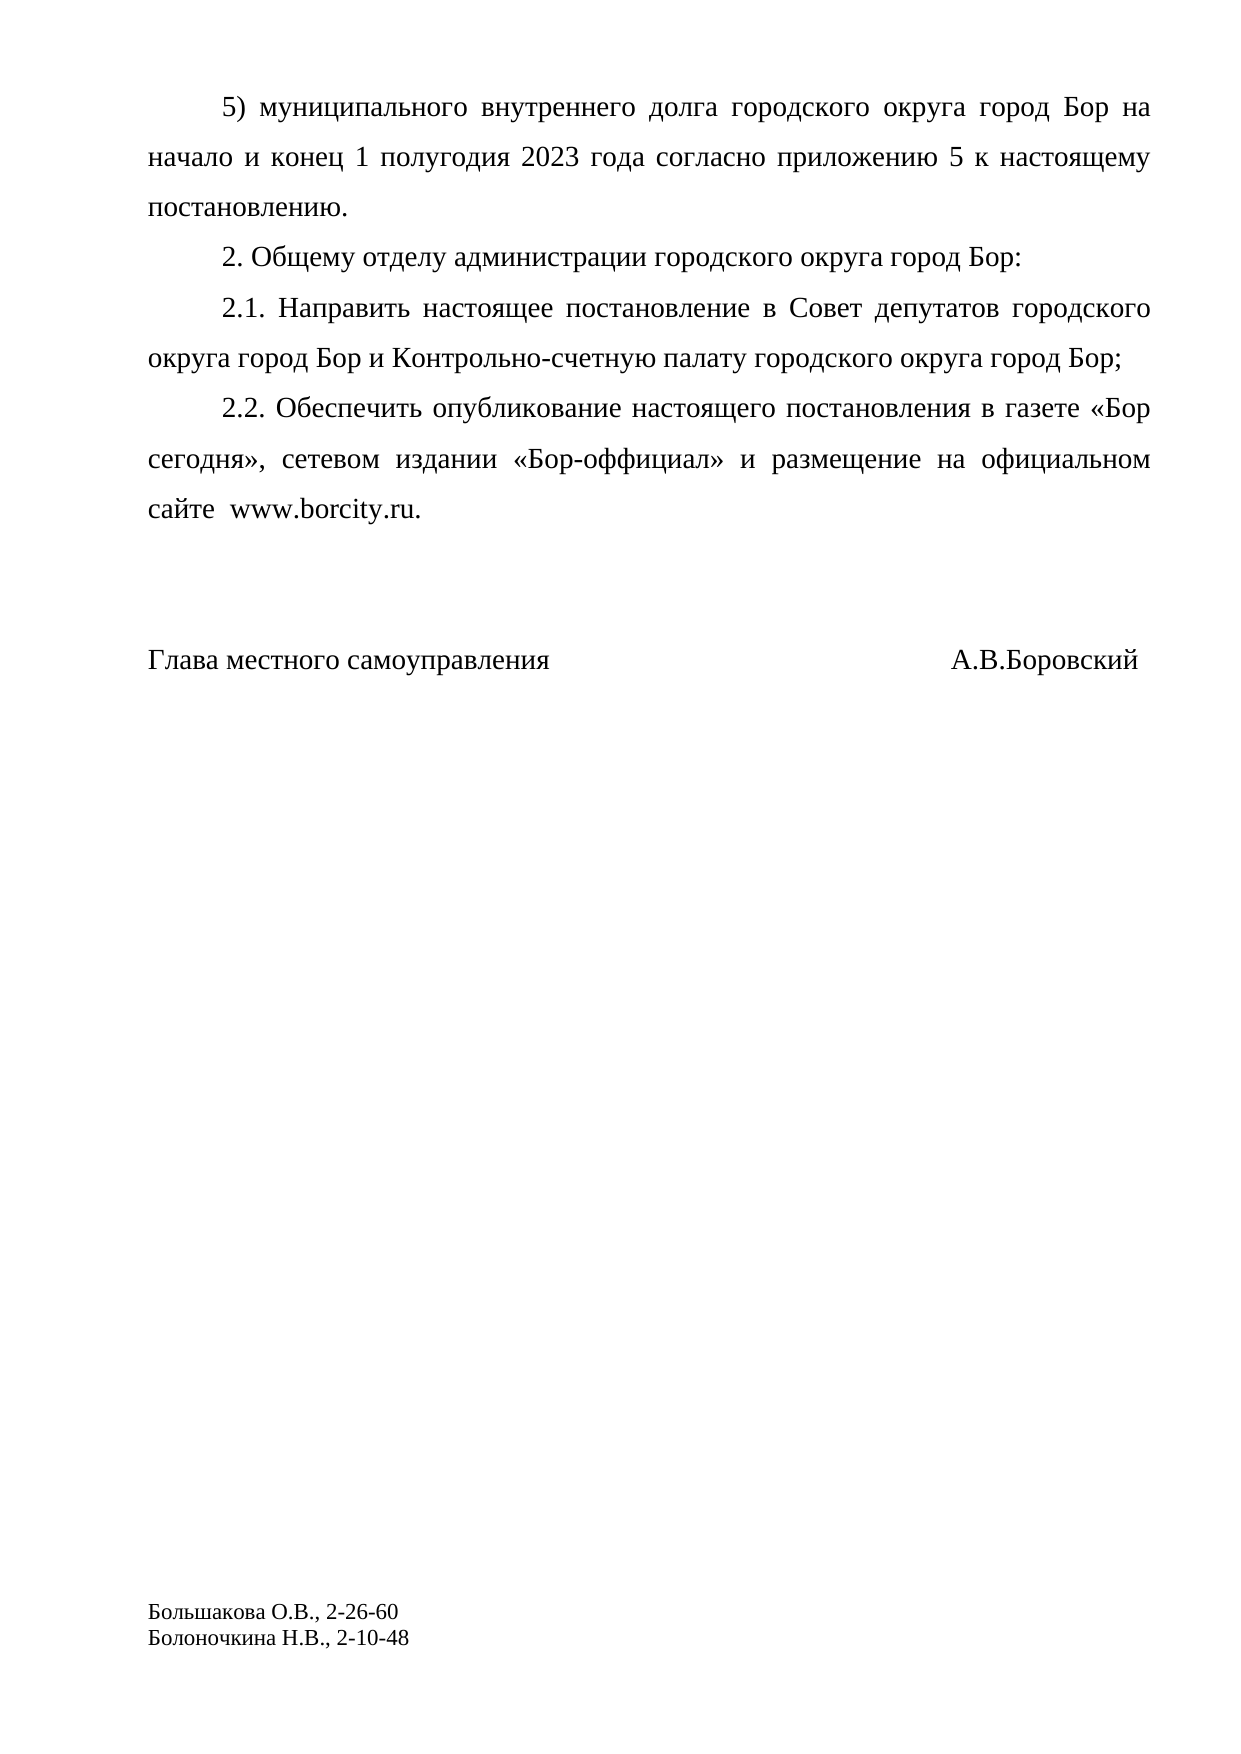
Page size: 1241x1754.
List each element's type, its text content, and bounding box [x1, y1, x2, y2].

subtitle 2. Общему отделу администрации городского округа город Бор: [148, 239, 1152, 273]
subtitle 2.2. Обеспечить опубликование настоящего постановления в газете «Бор сегодня», сетевом издании «Бор-оффициал» и размещение на официальном сайте www.borcity.ru. [148, 391, 1152, 525]
subtitle 5) муниципального внутреннего долга городского округа город Бор на начало и конец 1 полугодия 2023 года согласно приложению 5 к настоящему постановлению. [148, 89, 1152, 223]
text Глава местного самоуправления А.В.Боровский [148, 642, 1240, 676]
subtitle 2.1. Направить настоящее постановление в Совет депутатов городского округа город Бор и Контрольно-счетную палату городского округа город Бор; [148, 290, 1152, 374]
text Болоночкина Н.В., 2-10-48 [148, 1624, 1240, 1651]
text Большакова О.В., 2-26-60 [148, 1598, 1240, 1624]
